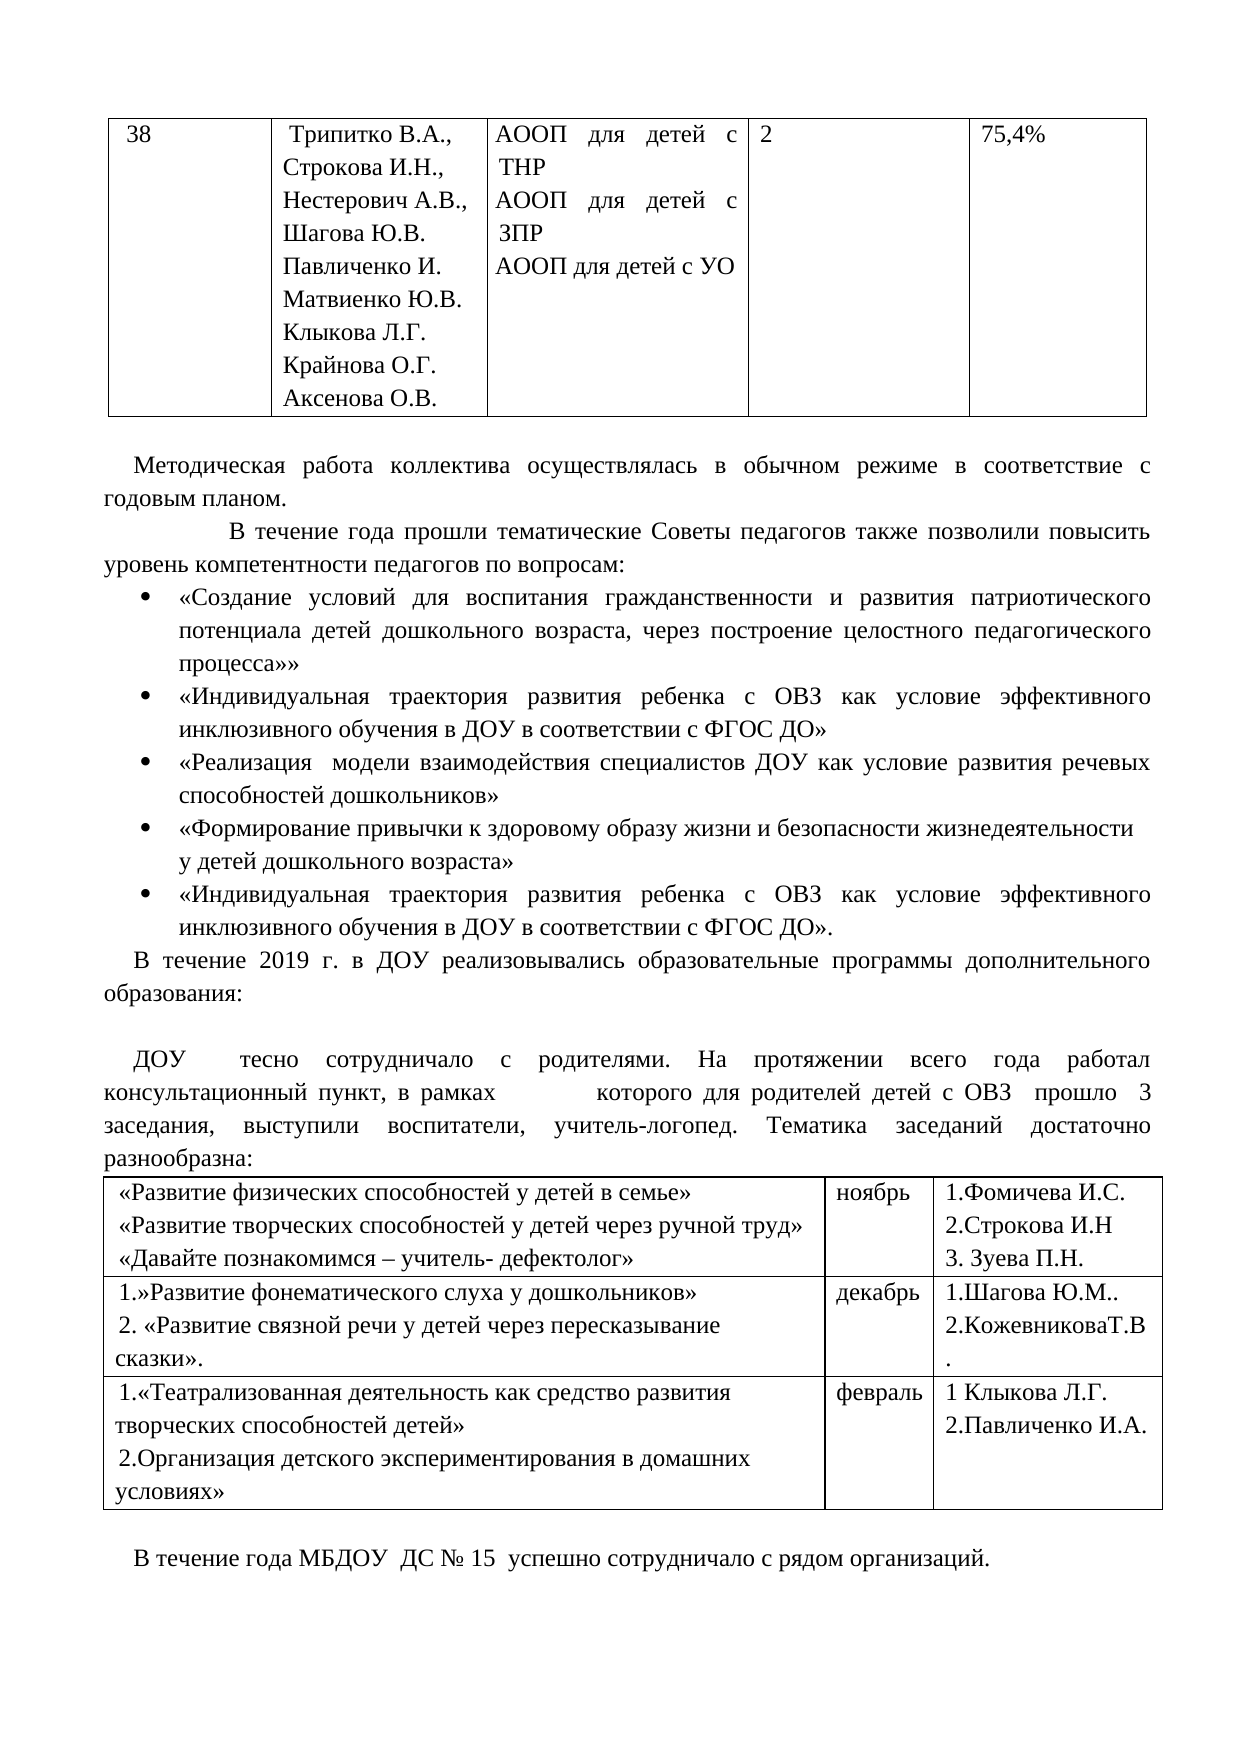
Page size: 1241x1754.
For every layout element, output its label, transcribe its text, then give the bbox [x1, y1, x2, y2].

text В течение 2019 г. в ДОУ реализовывались образовательные программы дополнительного образования: [103, 945, 1152, 1007]
table_cell АООП для детей с ТНР АООП для детей с ЗПР АООП для детей с УО [488, 119, 748, 416]
table_cell февраль [826, 1377, 933, 1508]
list «Индивидуальная траектория развития ребенка с ОВЗ как условие эффективного инклюзивного обучения в ДОУ в соответствии с ФГОС ДО» [141, 681, 1152, 743]
list «Индивидуальная траектория развития ребенка с ОВЗ как условие эффективного инклюзивного обучения в ДОУ в соответствии с ФГОС ДО». [141, 879, 1152, 941]
text ДОУ тесно сотрудничало с родителями. На протяжении всего года работал консультационный пункт, в рамках которого для родителей детей с ОВЗ прошло 3 заседания, выступили воспитатели, учитель-логопед. Тематика заседаний достаточно разнообразна: [103, 1044, 1152, 1172]
text В течение года прошли тематические Советы педагогов также позволили повысить уровень компетентности педагогов по вопросам: [103, 516, 1152, 578]
table_cell декабрь [826, 1277, 933, 1376]
table_cell 75,4% [970, 119, 1146, 416]
table_cell 1.«Театрализованная деятельность как средство развития творческих способностей детей» 2.Организация детского экспериментирования в домашних условиях» [104, 1377, 824, 1508]
text Методическая работа коллектива осуществлялась в обычном режиме в соответствие с годовым планом. [103, 450, 1152, 512]
table_header 1.Фомичева И.С. 2.Строкова И.Н 3. Зуева П.Н. [934, 1178, 1162, 1276]
list «Реализация модели взаимодействия специалистов ДОУ как условие развития речевых способностей дошкольников» [141, 747, 1152, 809]
table_cell 2 [749, 119, 969, 416]
table_cell 1 Клыкова Л.Г. 2.Павличенко И.А. [934, 1377, 1162, 1508]
table_cell 38 [109, 119, 271, 416]
table_cell Трипитко В.А., Строкова И.Н., Нестерович А.В., Шагова Ю.В. Павличенко И. Матвиенко Ю.В. Клыкова Л.Г. Крайнова О.Г. Аксенова О.В. [272, 119, 487, 416]
list «Формирование привычки к здоровому образу жизни и безопасности жизнедеятельности у детей дошкольного возраста» [141, 813, 1152, 875]
table_cell 1.»Развитие фонематического слуха у дошкольников» 2. «Развитие связной речи у детей через пересказывание сказки». [104, 1277, 824, 1376]
table_header ноябрь [826, 1178, 933, 1276]
text В течение года МБДОУ ДС № 15 успешно сотрудничало с рядом организаций. [103, 1543, 1152, 1571]
list «Создание условий для воспитания гражданственности и развития патриотического потенциала детей дошкольного возраста, через построение целостного педагогического процесса»» [141, 582, 1152, 677]
table_cell 1.Шагова Ю.М.. 2.КожевниковаТ.В. [934, 1277, 1162, 1376]
table_header «Развитие физических способностей у детей в семье» «Развитие творческих способностей у детей через ручной труд» «Давайте познакомимся – учитель- дефектолог» [104, 1178, 824, 1276]
